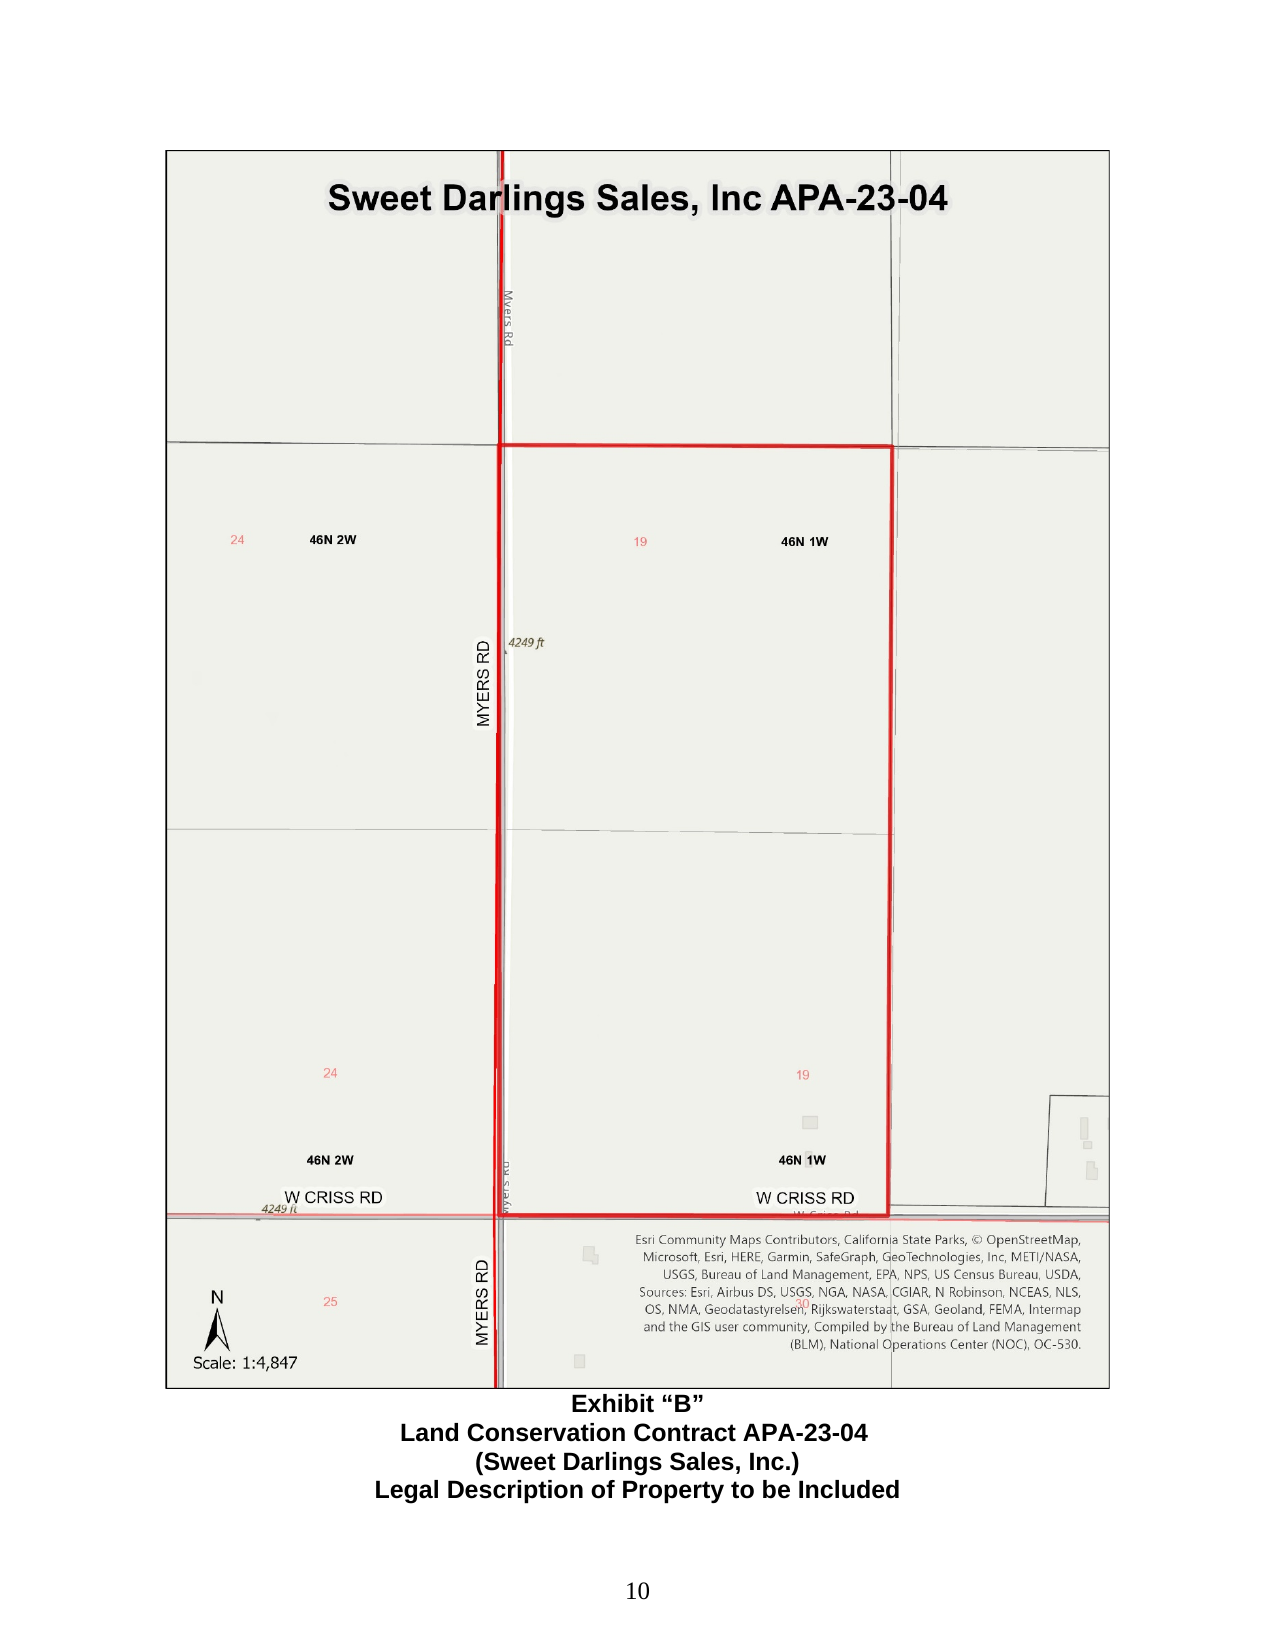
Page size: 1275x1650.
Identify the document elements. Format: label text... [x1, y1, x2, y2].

text Legal Description of Property to be Included [150, 1475, 1125, 1504]
text Land Conservation Contract APA-23-04 (Sweet Darlings Sales, Inc.) [150, 1418, 1125, 1475]
picture [165, 150, 1110, 1389]
